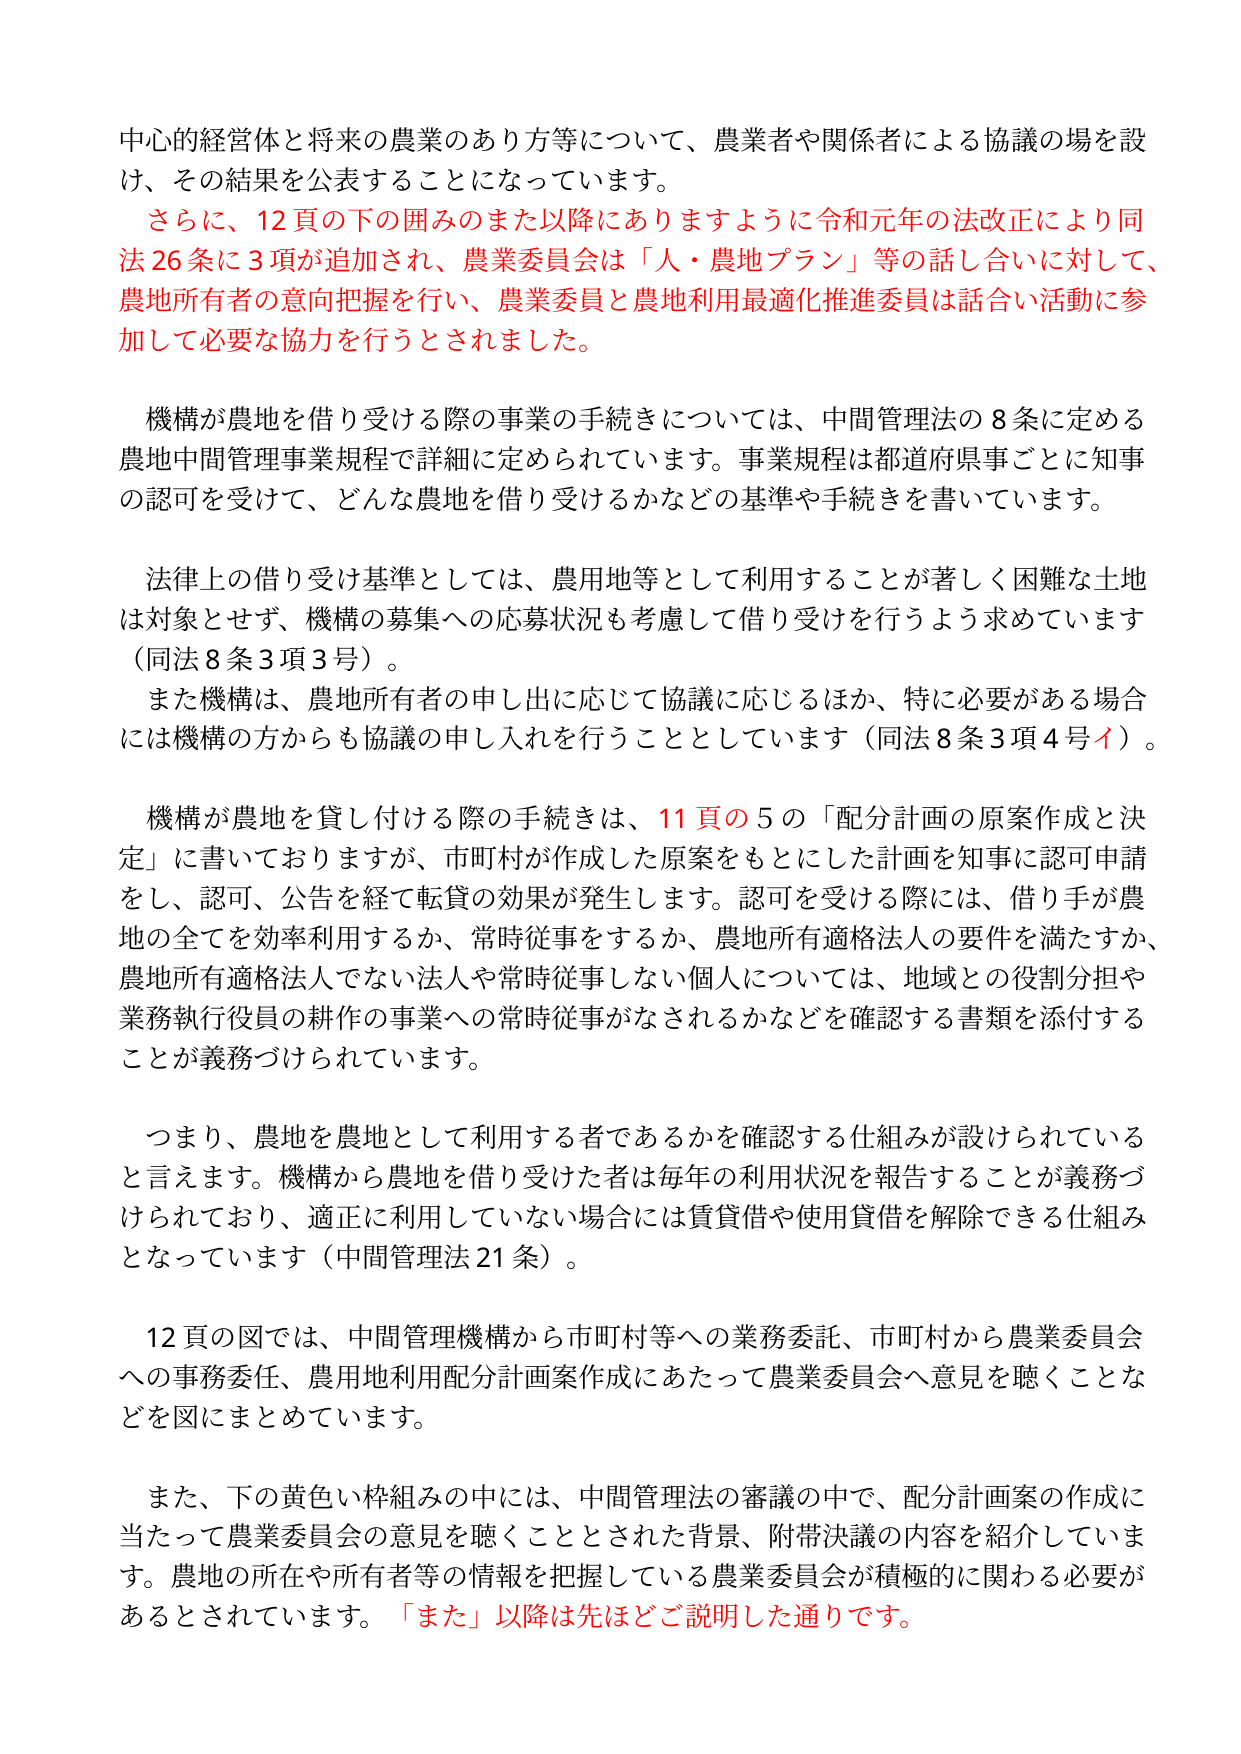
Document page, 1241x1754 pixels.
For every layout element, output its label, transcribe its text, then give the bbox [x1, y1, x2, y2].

text 機構が農地を借り受ける際の事業の手続きについては、中間管理法の8条に定める農地中間管理事業規程で詳細に定められています。事業規程は都道府県事ごとに知事の認可を受けて、どんな農地を借り受けるかなどの基準や手続きを書いています。 [118, 398, 1147, 518]
text さらに、12頁の下の囲みのまた以降にありますように令和元年の法改正により同法26条に3項が追加され、農業委員会は「人・農地プラン」等の話し合いに対して、農地所有者の意向把握を行い、農業委員と農地利用最適化推進委員は話合い活動に参加して必要な協力を行うとされました。 [118, 199, 1147, 358]
text 法律上の借り受け基準としては、農用地等として利用することが著しく困難な土地は対象とせず、機構の募集への応募状況も考慮して借り受けを行うよう求めています（同法8条3項3号）。 [118, 558, 1147, 677]
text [118, 119, 1147, 199]
text 12頁の図では、中間管理機構から市町村等への業務委託、市町村から農業委員会への事務委任、農用地利用配分計画案作成にあたって農業委員会へ意見を聴くことなどを図にまとめています。 [118, 1316, 1147, 1436]
text 機構が農地を貸し付ける際の手続きは、11頁の５の「配分計画の原案作成と決定」に書いておりますが、市町村が作成した原案をもとにした計画を知事に認可申請をし、認可、公告を経て転貸の効果が発生します。認可を受ける際には、借り手が農地の全てを効率利用するか、常時従事をするか、農地所有適格法人の要件を満たすか、農地所有適格法人でない法人や常時従事しない個人については、地域との役割分担や業務執行役員の耕作の事業への常時従事がなされるかなどを確認する書類を添付することが義務づけられています。 [118, 797, 1147, 1076]
text つまり、農地を農地として利用する者であるかを確認する仕組みが設けられていると言えます。機構から農地を借り受けた者は毎年の利用状況を報告することが義務づけられており、適正に利用していない場合には賃貸借や使用貸借を解除できる仕組みとなっています（中間管理法21条）。 [118, 1116, 1147, 1276]
text また機構は、農地所有者の申し出に応じて協議に応じるほか、特に必要がある場合には機構の方からも協議の申し入れを行うこととしています（同法8条3項4号イ）。 [118, 677, 1147, 757]
text また、下の黄色い枠組みの中には、中間管理法の審議の中で、配分計画案の作成に当たって農業委員会の意見を聴くこととされた背景、附帯決議の内容を紹介しています。農地の所在や所有者等の情報を把握している農業委員会が積極的に関わる必要があるとされています。「また」以降は先ほどご説明した通りです。 [118, 1475, 1147, 1635]
